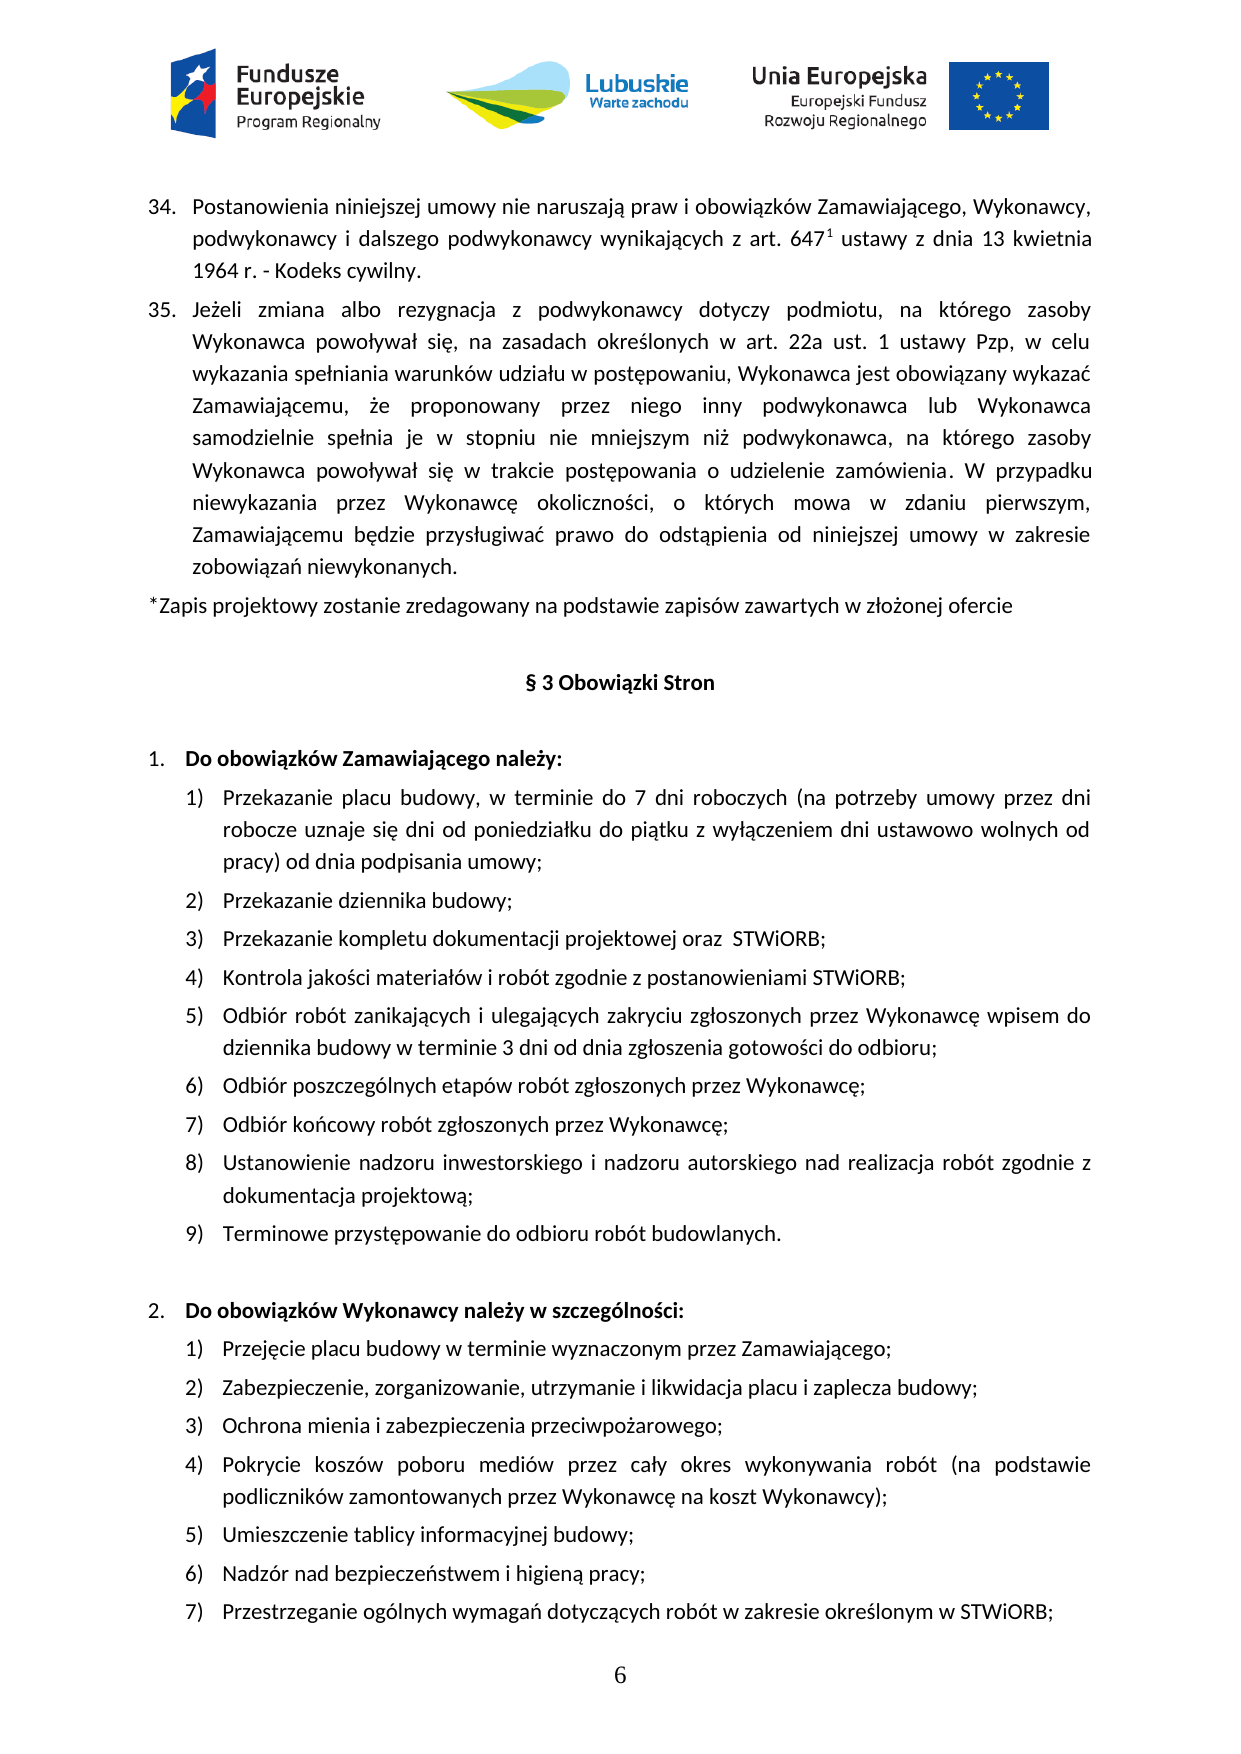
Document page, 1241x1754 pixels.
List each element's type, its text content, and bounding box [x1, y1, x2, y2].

list Przekazanie dziennika budowy; [185, 886, 1092, 914]
list Odbiór robót zanikających i ulegających zakryciu zgłoszonych przez Wykonawcę wpisem do dziennika budowy w terminie 3 dni od dnia zgłoszenia gotowości do odbioru; [185, 1001, 1092, 1061]
list Nadzór nad bezpieczeństwem i higieną pracy; [185, 1559, 1092, 1587]
list Odbiór poszczególnych etapów robót zgłoszonych przez Wykonawcę; [185, 1072, 1092, 1100]
text *Zapis projektowy zostanie zredagowany na podstawie zapisów zawartych w złożonej ofercie [148, 591, 1092, 619]
list Przejęcie placu budowy w terminie wyznaczonym przez Zamawiającego; [185, 1334, 1092, 1362]
list Ochrona mienia i zabezpieczenia przeciwpożarowego; [185, 1411, 1092, 1439]
list Kontrola jakości materiałów i robót zgodnie z postanowieniami STWiORB; [185, 963, 1092, 991]
list Ustanowienie nadzoru inwestorskiego i nadzoru autorskiego nad realizacja robót zgodnie z dokumentacja projektową; [185, 1148, 1092, 1209]
list Pokrycie koszów poboru mediów przez cały okres wykonywania robót (na podstawie podliczników zamontowanych przez Wykonawcę na koszt Wykonawcy); [185, 1450, 1092, 1510]
list Postanowienia niniejszej umowy nie naruszają praw i obowiązków Zamawiającego, Wykonawcy, podwykonawcy i dalszego podwykonawcy wynikających z art. 6471 ustawy z dnia 13 kwietnia 1964 r. - Kodeks cywilny. [148, 192, 1092, 284]
text § 3 Obowiązki Stron [148, 668, 1092, 696]
list Przekazanie placu budowy, w terminie do 7 dni roboczych (na potrzeby umowy przez dni robocze uznaje się dni od poniedziałku do piątku z wyłączeniem dni ustawowo wolnych od pracy) od dnia podpisania umowy; [185, 783, 1092, 875]
list Do obowiązków Zamawiającego należy: [148, 744, 1092, 772]
list Zabezpieczenie, zorganizowanie, utrzymanie i likwidacja placu i zaplecza budowy; [185, 1373, 1092, 1401]
list Odbiór końcowy robót zgłoszonych przez Wykonawcę; [185, 1110, 1092, 1138]
list Terminowe przystępowanie do odbioru robót budowlanych. [185, 1219, 1092, 1247]
list Do obowiązków Wykonawcy należy w szczególności: [148, 1296, 1092, 1324]
list Przestrzeganie ogólnych wymagań dotyczących robót w zakresie określonym w STWiORB; [185, 1597, 1092, 1625]
list Umieszczenie tablicy informacyjnej budowy; [185, 1520, 1092, 1548]
list Jeżeli zmiana albo rezygnacja z podwykonawcy dotyczy podmiotu, na którego zasoby Wykonawca powoływał się, na zasadach określonych w art. 22a ust. 1 ustawy Pzp, w celu wykazania spełniania warunków udziału w postępowaniu, Wykonawca jest obowiązany wykazać Zamawiającemu, że proponowany przez niego inny podwykonawca lub Wykonawca samodzielnie spełnia je w stopniu nie mniejszym niż podwykonawca, na którego zasoby Wykonawca powoływał się w trakcie postępowania o udzielenie zamówienia. W przypadku niewykazania przez Wykonawcę okoliczności, o których mowa w zdaniu pierwszym, Zamawiającemu będzie przysługiwać prawo do odstąpienia od niniejszej umowy w zakresie zobowiązań niewykonanych. [148, 295, 1092, 580]
list Przekazanie kompletu dokumentacji projektowej oraz STWiORB; [185, 924, 1092, 952]
